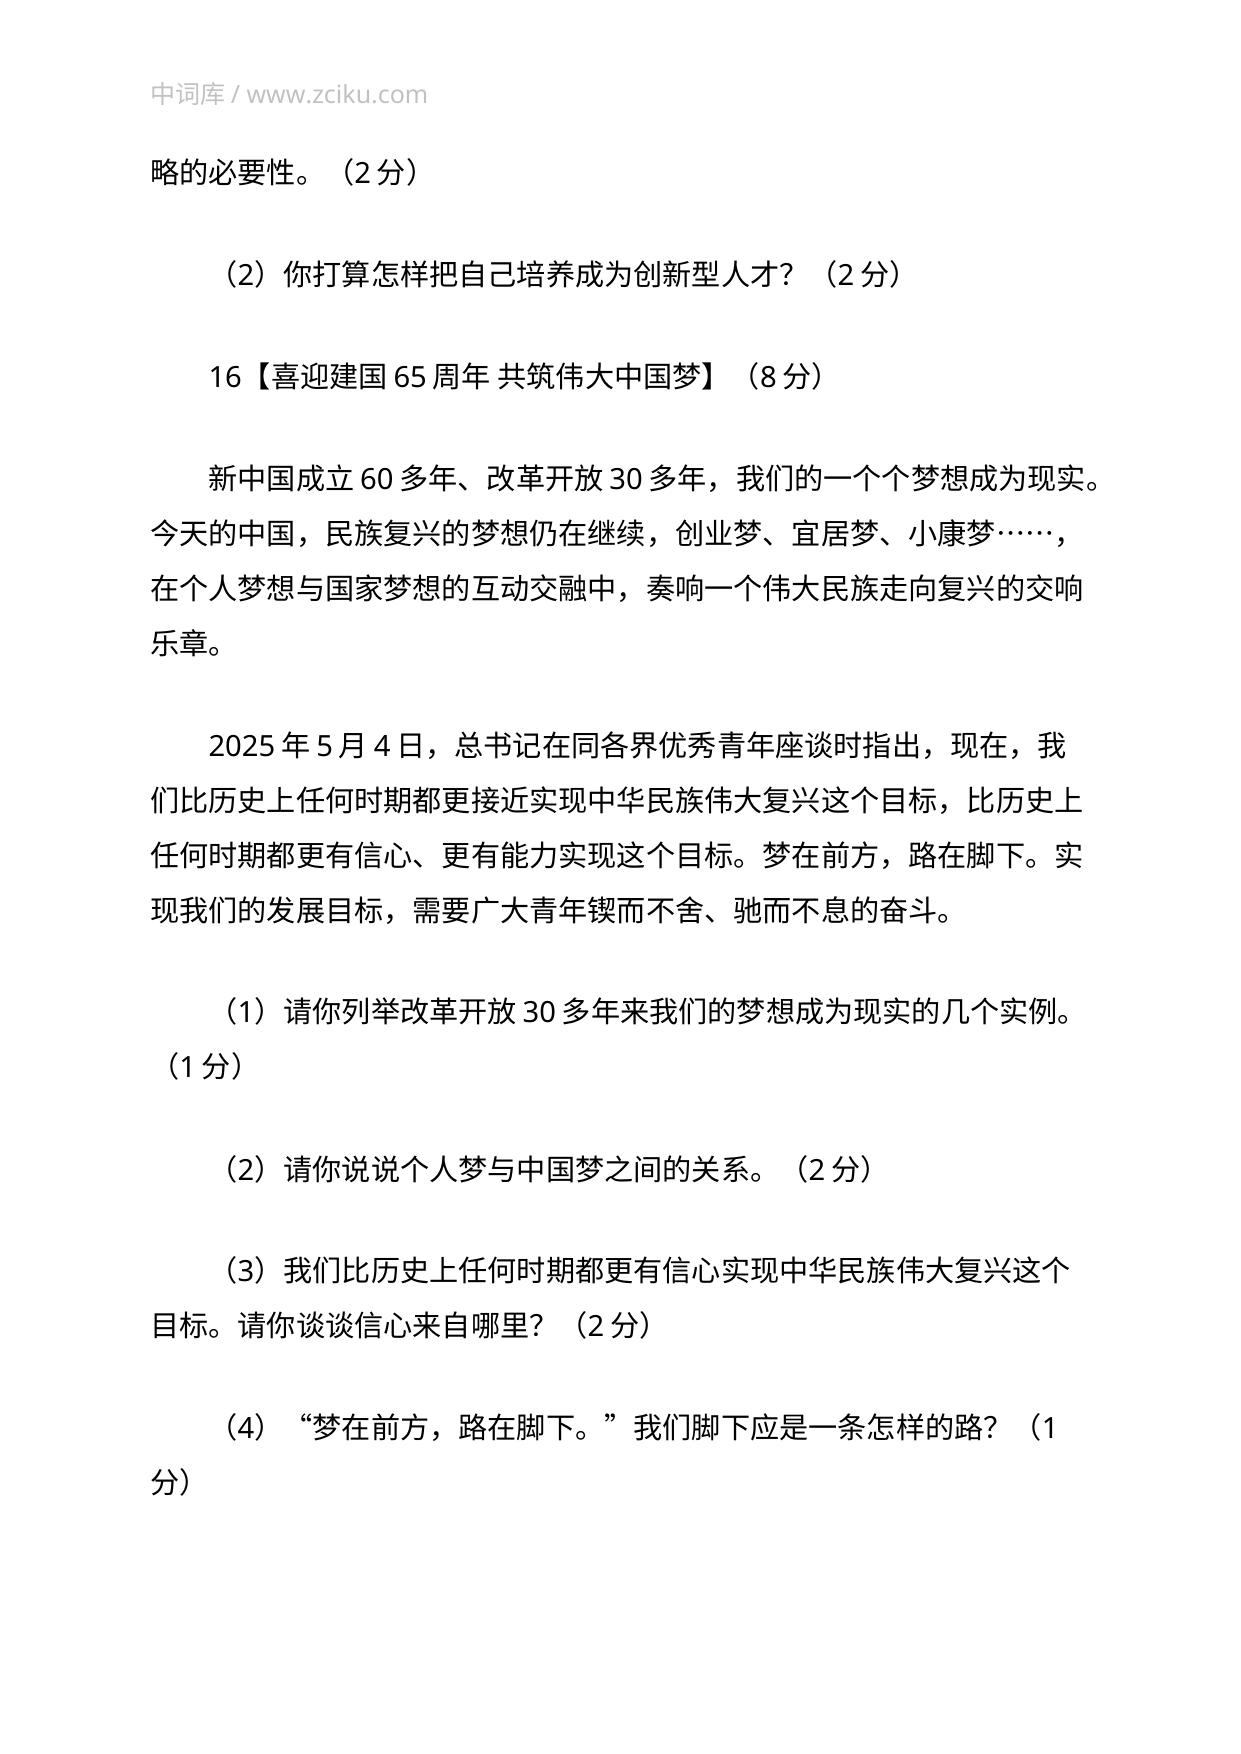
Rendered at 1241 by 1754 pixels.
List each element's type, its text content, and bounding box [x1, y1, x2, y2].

text 2025年5月4日，总书记在同各界优秀青年座谈时指出，现在，我们比历史上任何时期都更接近实现中华民族伟大复兴这个目标，比历史上任何时期都更有信心、更有能力实现这个目标。梦在前方，路在脚下。实现我们的发展目标，需要广大青年锲而不舍、驰而不息的奋斗。 [150, 722, 1090, 929]
text （2）你打算怎样把自己培养成为创新型人才？（2分） [150, 252, 1090, 294]
text 新中国成立60多年、改革开放30多年，我们的一个个梦想成为现实。今天的中国，民族复兴的梦想仍在继续，创业梦、宜居梦、小康梦……，在个人梦想与国家梦想的互动交融中，奏响一个伟大民族走向复兴的交响乐章。 [150, 456, 1090, 663]
text （3）我们比历史上任何时期都更有信心实现中华民族伟大复兴这个目标。请你谈谈信心来自哪里？（2分） [150, 1248, 1090, 1345]
text 16【喜迎建国65周年 共筑伟大中国梦】（8分） [150, 354, 1090, 396]
text （1）请你列举改革开放30多年来我们的梦想成为现实的几个实例。（1分） [150, 989, 1090, 1086]
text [150, 150, 1090, 192]
text （4）“梦在前方，路在脚下。”我们脚下应是一条怎样的路？（1分） [150, 1405, 1090, 1502]
text （2）请你说说个人梦与中国梦之间的关系。（2分） [150, 1146, 1090, 1188]
